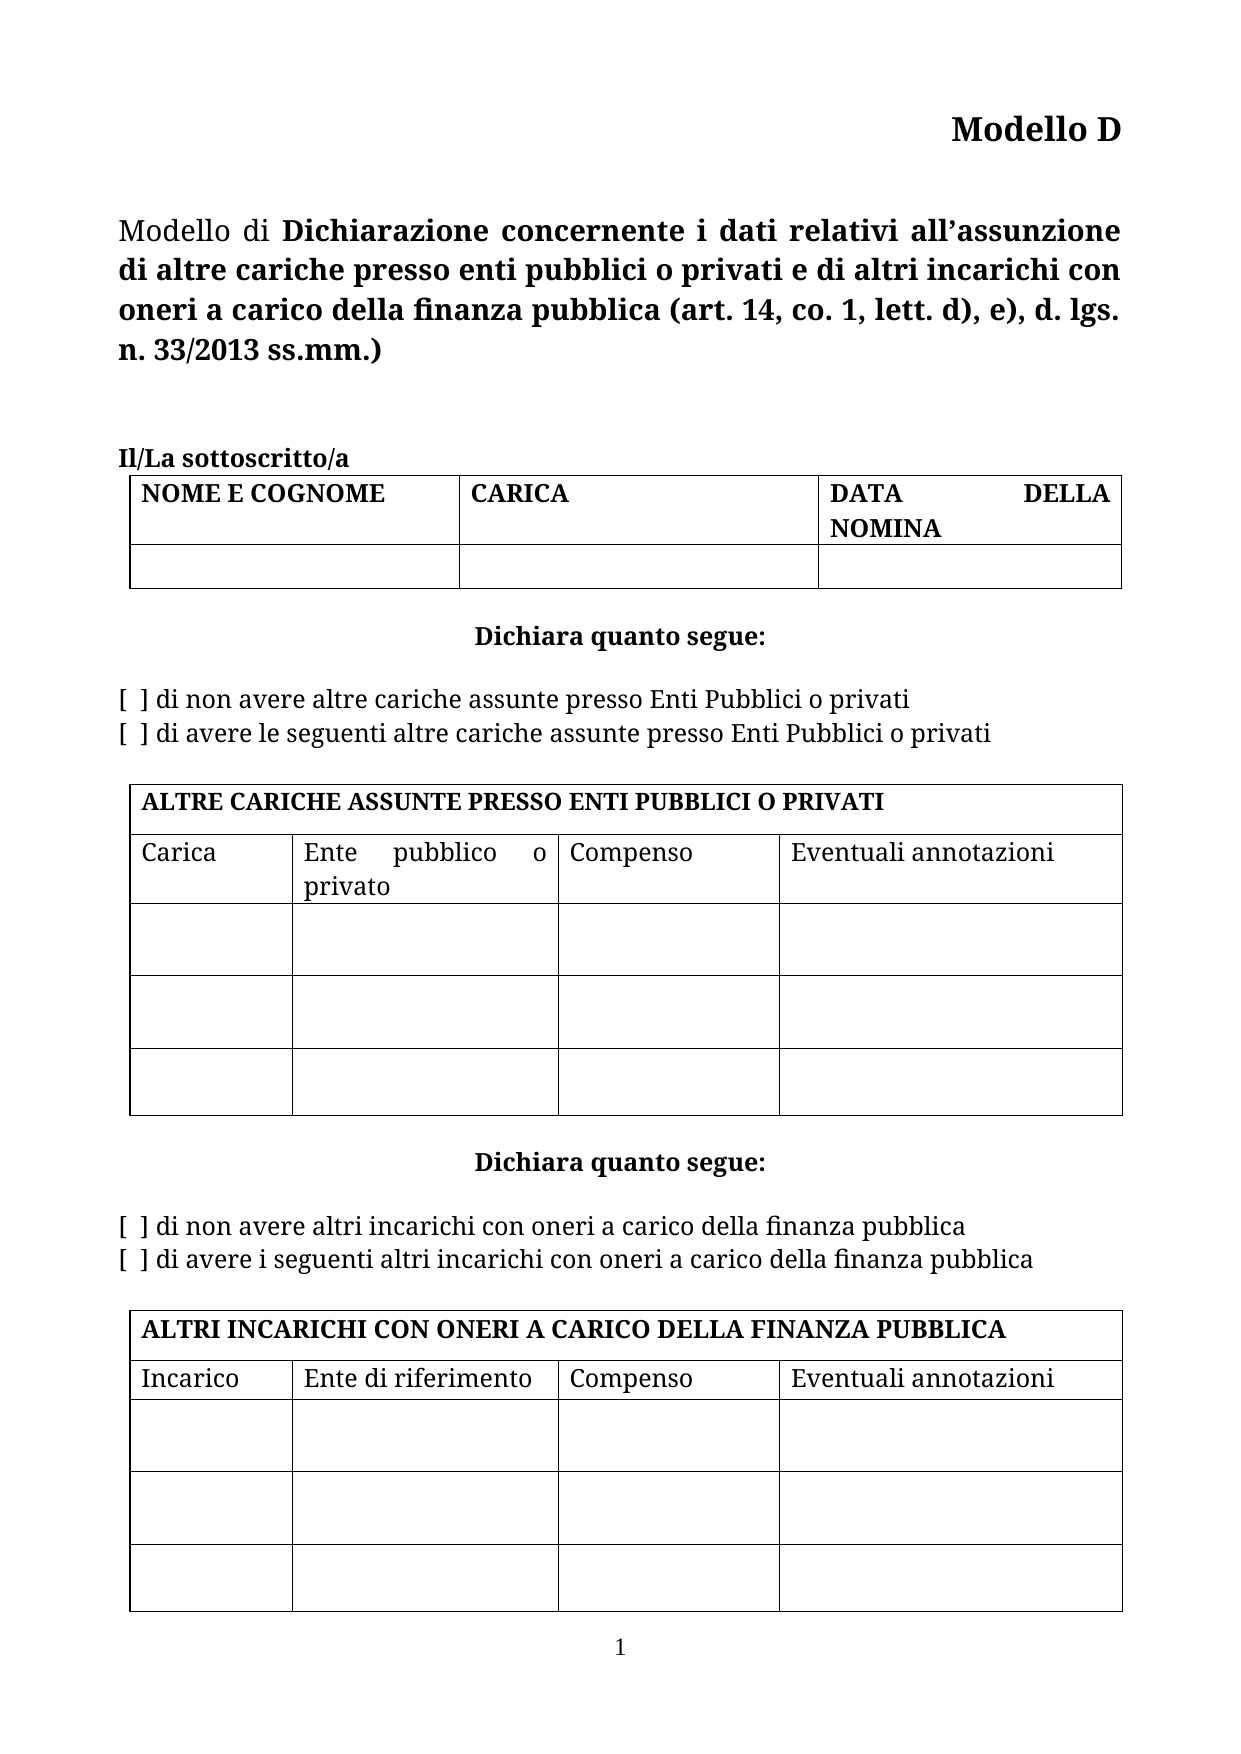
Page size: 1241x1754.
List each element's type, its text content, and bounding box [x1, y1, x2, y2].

table_cell [131, 1472, 292, 1544]
text [ ] di avere le seguenti altre cariche assunte presso Enti Pubblici o privati [118, 716, 1122, 750]
table_cell [559, 976, 779, 1048]
table_cell [559, 1400, 779, 1471]
text Dichiara quanto segue: [118, 618, 1122, 653]
table_header DATA DELLA NOMINA [819, 476, 1121, 544]
table_cell [559, 1472, 779, 1544]
text [ ] di avere i seguenti altri incarichi con oneri a carico della finanza pubblica [118, 1242, 1122, 1276]
table_cell [819, 545, 1121, 588]
table_cell [559, 904, 779, 975]
table_header NOME E COGNOME [131, 476, 459, 544]
table_cell Carica [131, 835, 292, 903]
table_cell [131, 545, 459, 588]
table_cell [460, 545, 818, 588]
table_cell Eventuali annotazioni [780, 1361, 1122, 1399]
table_cell [780, 1049, 1122, 1115]
table_header ALTRE CARICHE ASSUNTE PRESSO ENTI PUBBLICI O PRIVATI [131, 785, 1122, 833]
table_cell [780, 1472, 1122, 1544]
table_cell [780, 904, 1122, 975]
table_cell Ente pubblico o privato [293, 835, 558, 903]
table_cell [559, 1545, 779, 1611]
text Il/La sottoscritto/a [118, 441, 1122, 475]
table_cell [293, 1472, 558, 1544]
table_cell [131, 1545, 292, 1611]
table_cell [293, 904, 558, 975]
table_header ALTRI INCARICHI CON ONERI A CARICO DELLA FINANZA PUBBLICA [131, 1311, 1122, 1360]
text Modello di Dichiarazione concernente i dati relativi all’assunzione di altre cariche presso enti pubblici o privati e di altri incarichi con oneri a carico della finanza pubblica (art. 14, co. 1, lett. d), e), d. lgs. n. 33/2013 ss.mm.) [118, 210, 1122, 369]
table_cell [780, 1545, 1122, 1611]
table_cell [780, 976, 1122, 1048]
table_cell [559, 1049, 779, 1115]
table_cell Ente di riferimento [293, 1361, 558, 1399]
table_cell [293, 976, 558, 1048]
table_cell [293, 1049, 558, 1115]
table_cell [131, 904, 292, 975]
table_cell Compenso [559, 1361, 779, 1399]
table_cell [131, 976, 292, 1048]
text [ ] di non avere altre cariche assunte presso Enti Pubblici o privati [118, 682, 1122, 716]
table_cell Eventuali annotazioni [780, 835, 1122, 903]
table_cell [131, 1400, 292, 1471]
table_cell [293, 1545, 558, 1611]
table_cell [780, 1400, 1122, 1471]
text Modello D [118, 106, 1122, 151]
text [ ] di non avere altri incarichi con oneri a carico della finanza pubblica [118, 1208, 1122, 1242]
text Dichiara quanto segue: [118, 1145, 1122, 1179]
table_header CARICA [460, 476, 818, 544]
table_cell Compenso [559, 835, 779, 903]
table_cell Incarico [131, 1361, 292, 1399]
table_cell [131, 1049, 292, 1115]
table_cell [293, 1400, 558, 1471]
